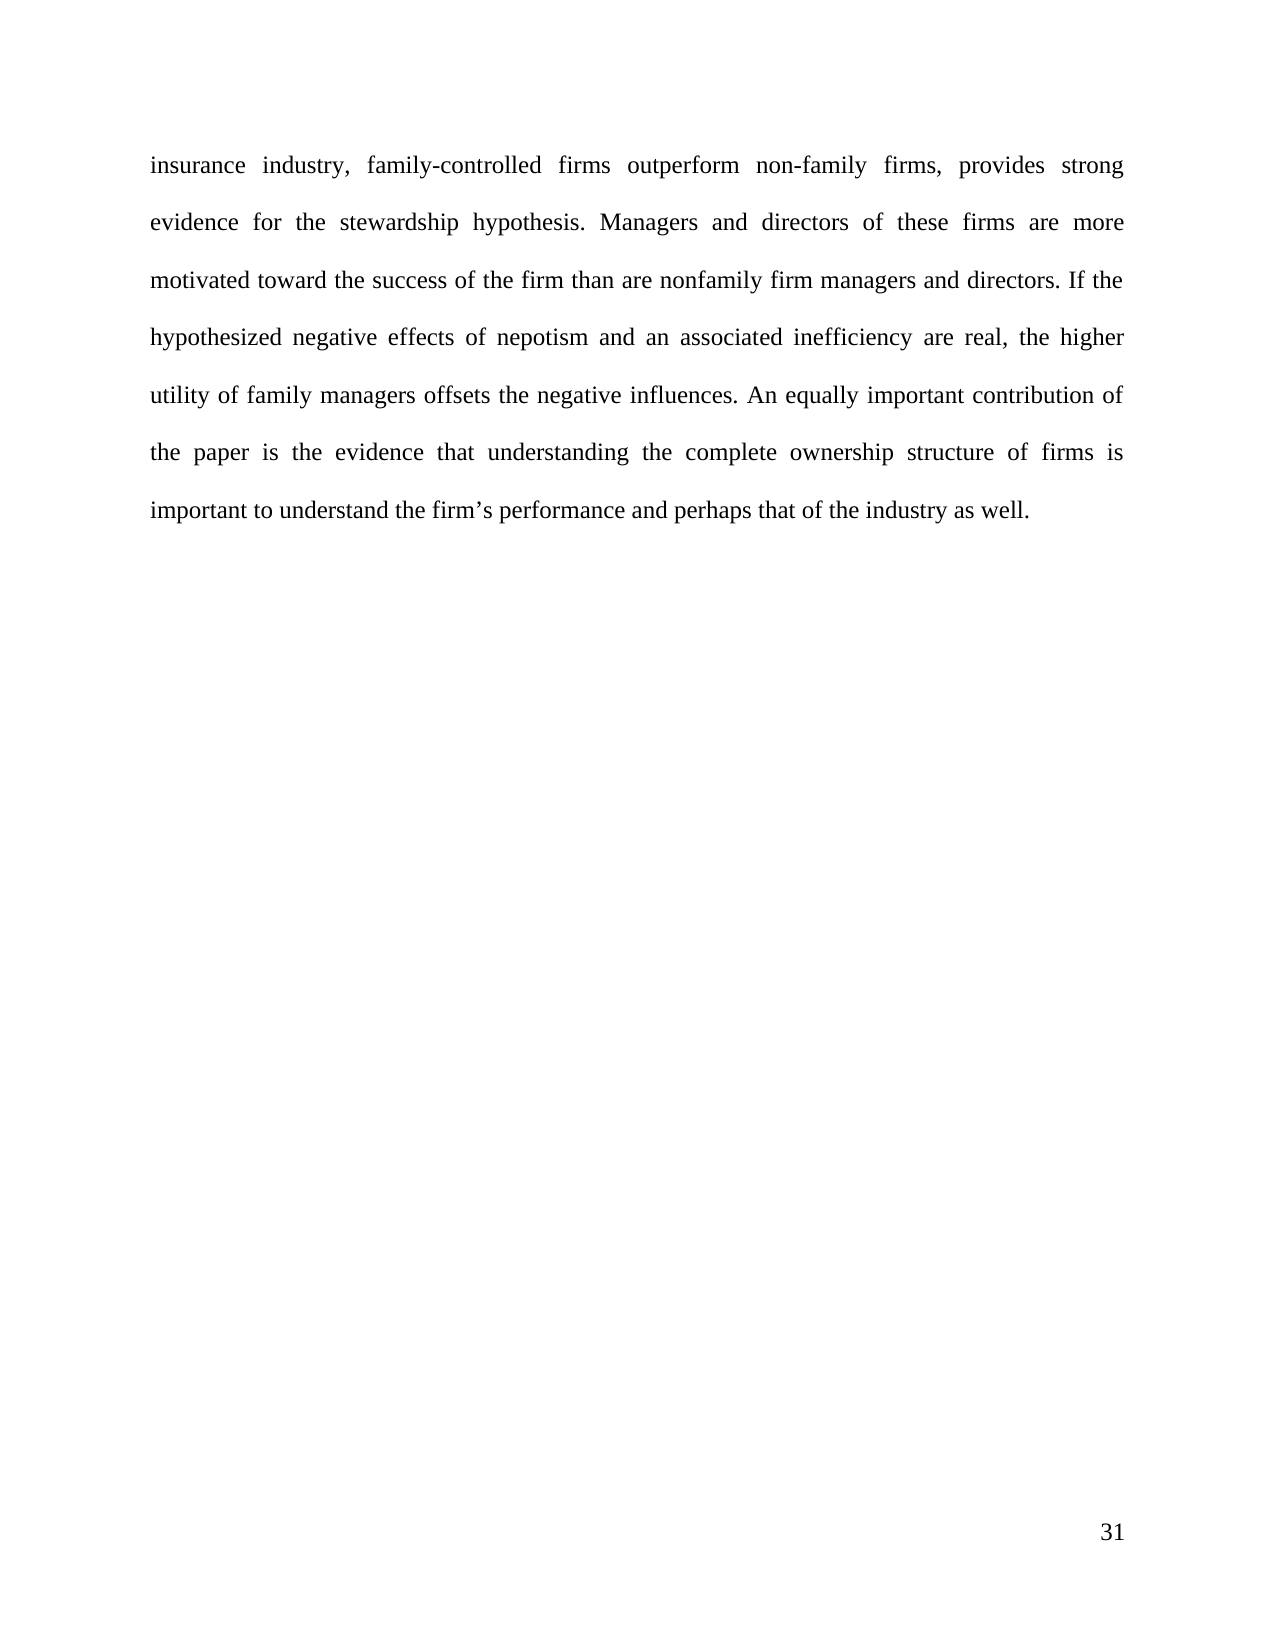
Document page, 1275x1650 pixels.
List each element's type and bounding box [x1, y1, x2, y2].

text [150, 150, 1125, 524]
